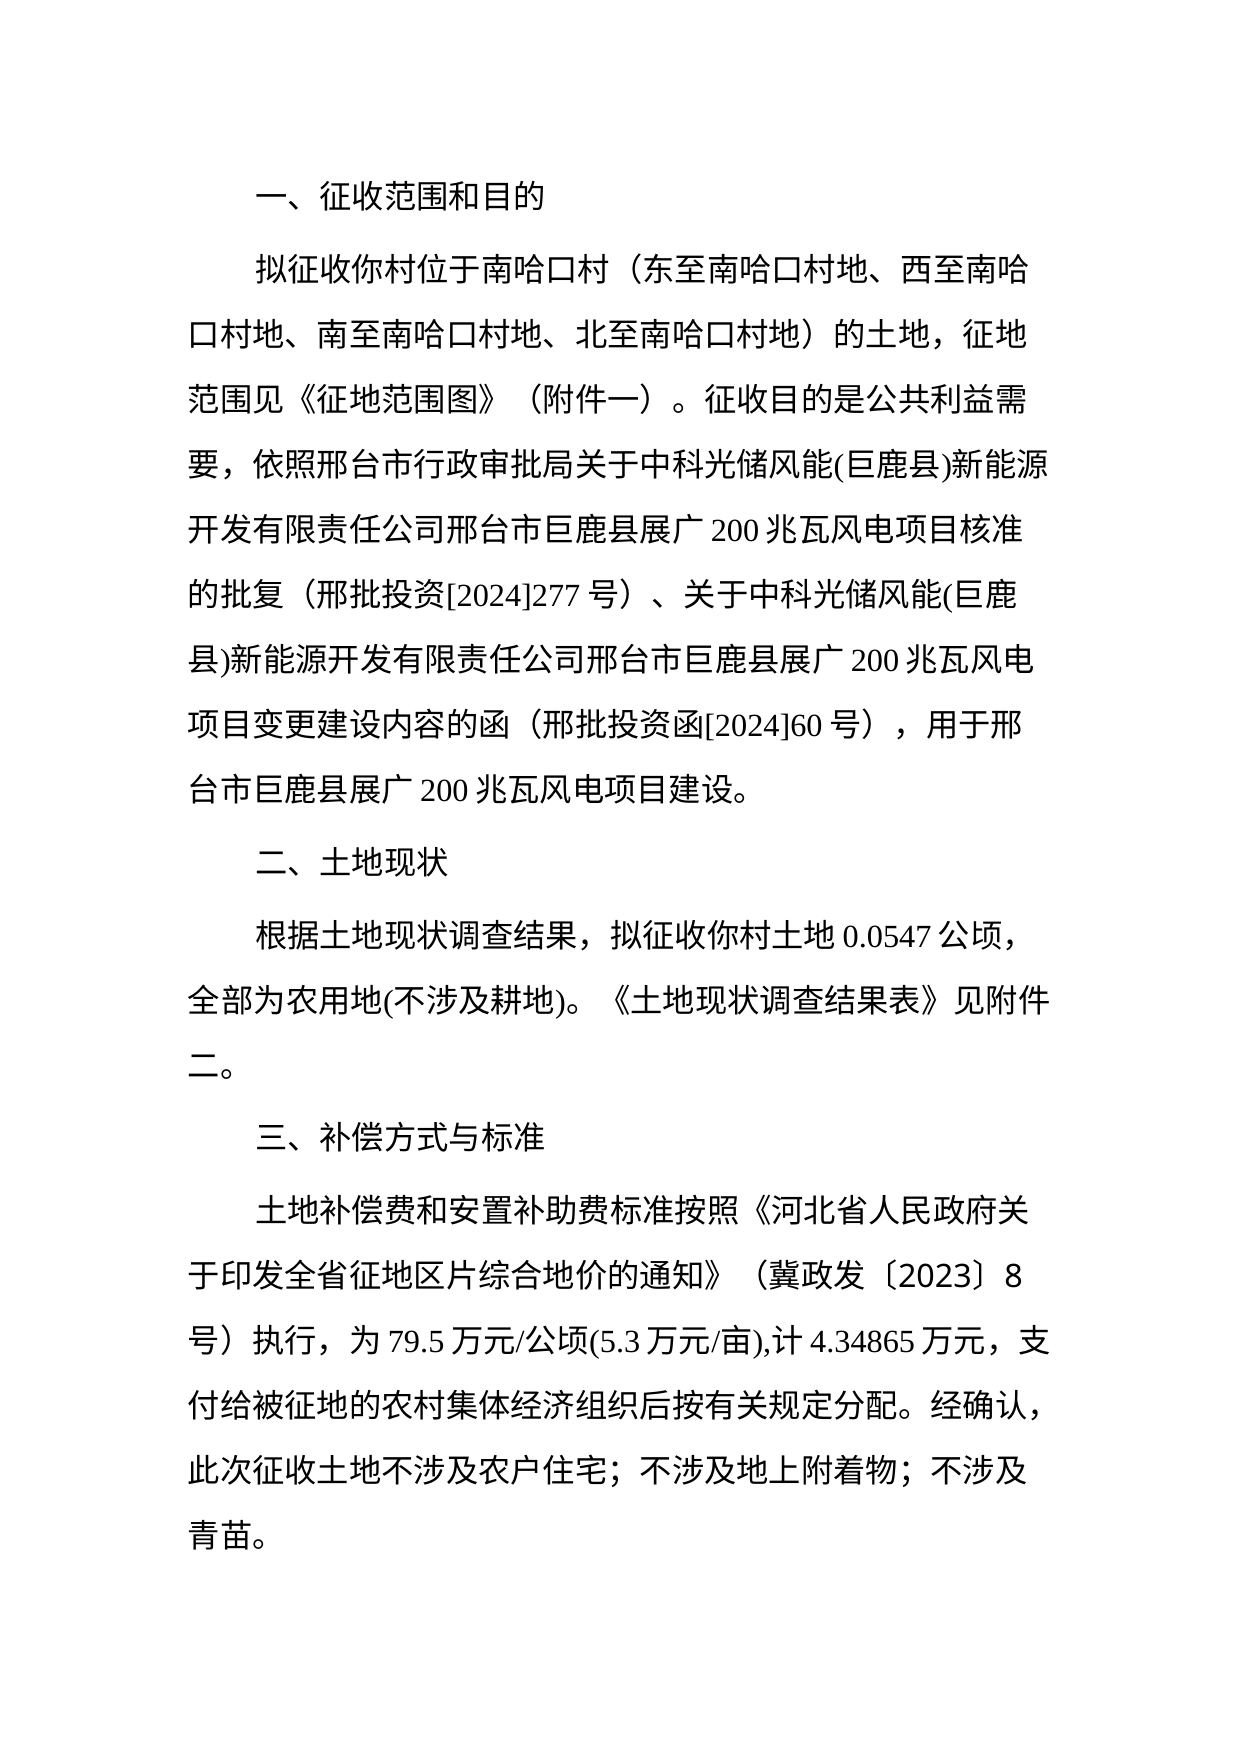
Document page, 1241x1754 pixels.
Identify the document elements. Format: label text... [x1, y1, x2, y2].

text 二、土地现状 [187, 828, 1053, 893]
text 三、补偿方式与标准 [187, 1103, 1053, 1168]
text 拟征收你村位于南哈口村（东至南哈口村地、西至南哈口村地、南至南哈口村地、北至南哈口村地）的土地，征地范围见《征地范围图》（附件一）。征收目的是公共利益需要，依照邢台市行政审批局关于中科光储风能(巨鹿县)新能源开发有限责任公司邢台市巨鹿县展广200兆瓦风电项目核准的批复（邢批投资[2024]277号）、关于中科光储风能(巨鹿县)新能源开发有限责任公司邢台市巨鹿县展广200兆瓦风电项目变更建设内容的函（邢批投资函[2024]60号），用于邢台市巨鹿县展广200兆瓦风电项目建设。 [187, 235, 1053, 820]
text 土地补偿费和安置补助费标准按照《河北省人民政府关于印发全省征地区片综合地价的通知》（冀政发〔2023〕8号）执行，为79.5万元/公顷(5.3万元/亩),计4.34865万元，支付给被征地的农村集体经济组织后按有关规定分配。经确认，此次征收土地不涉及农户住宅；不涉及地上附着物；不涉及青苗。 [187, 1176, 1053, 1566]
text 根据土地现状调查结果，拟征收你村土地0.0547公顷，全部为农用地(不涉及耕地)。《土地现状调查结果表》见附件二。 [187, 900, 1053, 1095]
text 一、征收范围和目的 [187, 162, 1053, 227]
